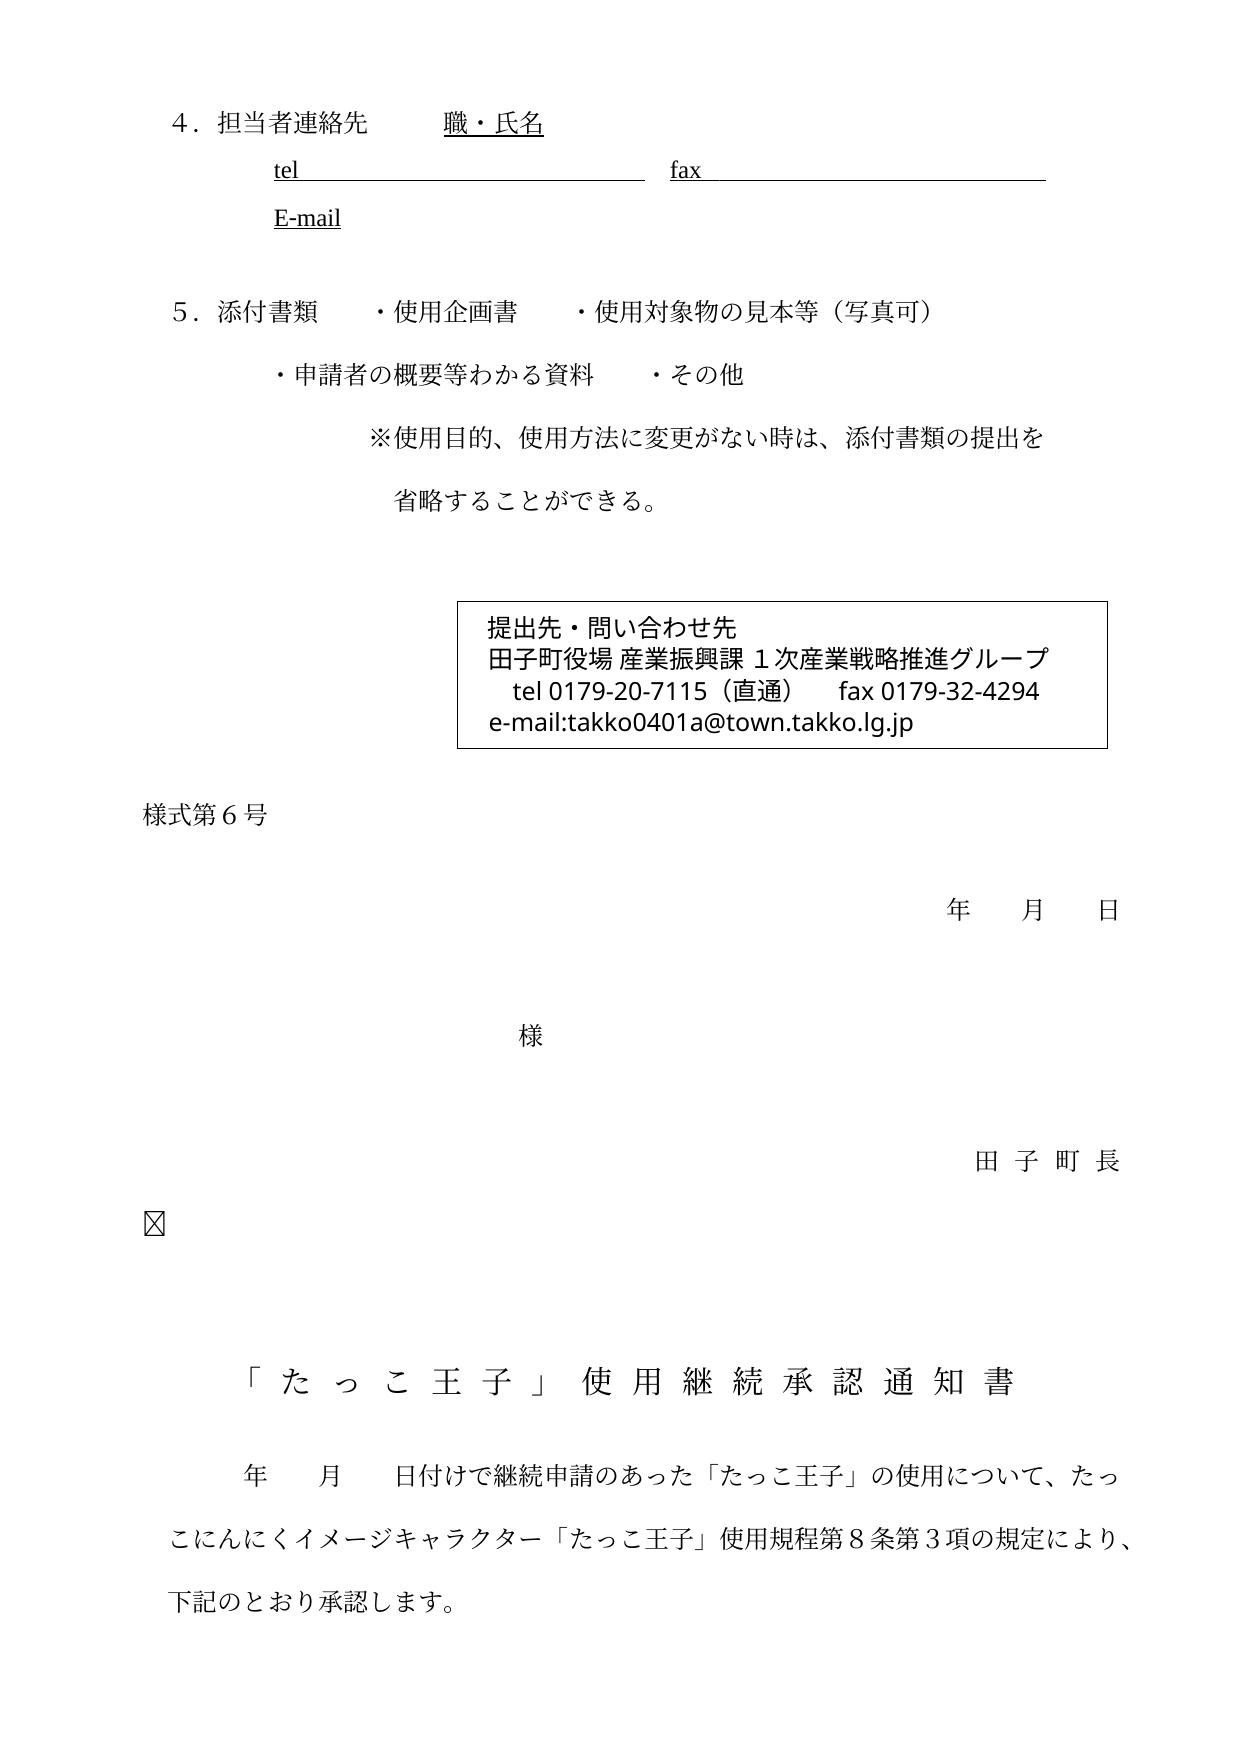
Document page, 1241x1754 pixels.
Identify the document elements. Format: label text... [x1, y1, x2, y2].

table_header 提出先・問い合わせ先 田子町役場 産業振興課 １次産業戦略推進グループ tel 0179-20-7115（直通） fax 0179-32-4294 e-mail:takko0401a@town.takko.lg.jp [458, 602, 1107, 748]
text ５．添付書類 ・使用企画書 ・使用対象物の見本等（写真可） [142, 279, 1121, 342]
text 様 [142, 1003, 1121, 1066]
text ４．担当者連絡先 職・氏名 [142, 91, 1121, 153]
text ※使用目的、使用方法に変更がない時は、添付書類の提出を [142, 405, 1121, 468]
text ・申請者の概要等わかる資料 ・その他 [142, 342, 1121, 405]
text 年 月 日付けで継続申請のあった「たっこ王子」の使用について、たっこにんにくイメージキャラクター「たっこ王子」使用規程第８条第３項の規定により、下記のとおり承認します。 [142, 1443, 1121, 1632]
text tel fax [142, 153, 1121, 185]
text 様式第６号 [142, 783, 1121, 846]
text E-mail [142, 185, 1121, 248]
text 田子町長  [142, 1129, 1121, 1254]
text 「たっこ王子」使用継続承認通知書 [142, 1349, 1121, 1412]
text 年 月 日 [142, 877, 1121, 940]
text 省略することができる。 [142, 468, 1121, 531]
